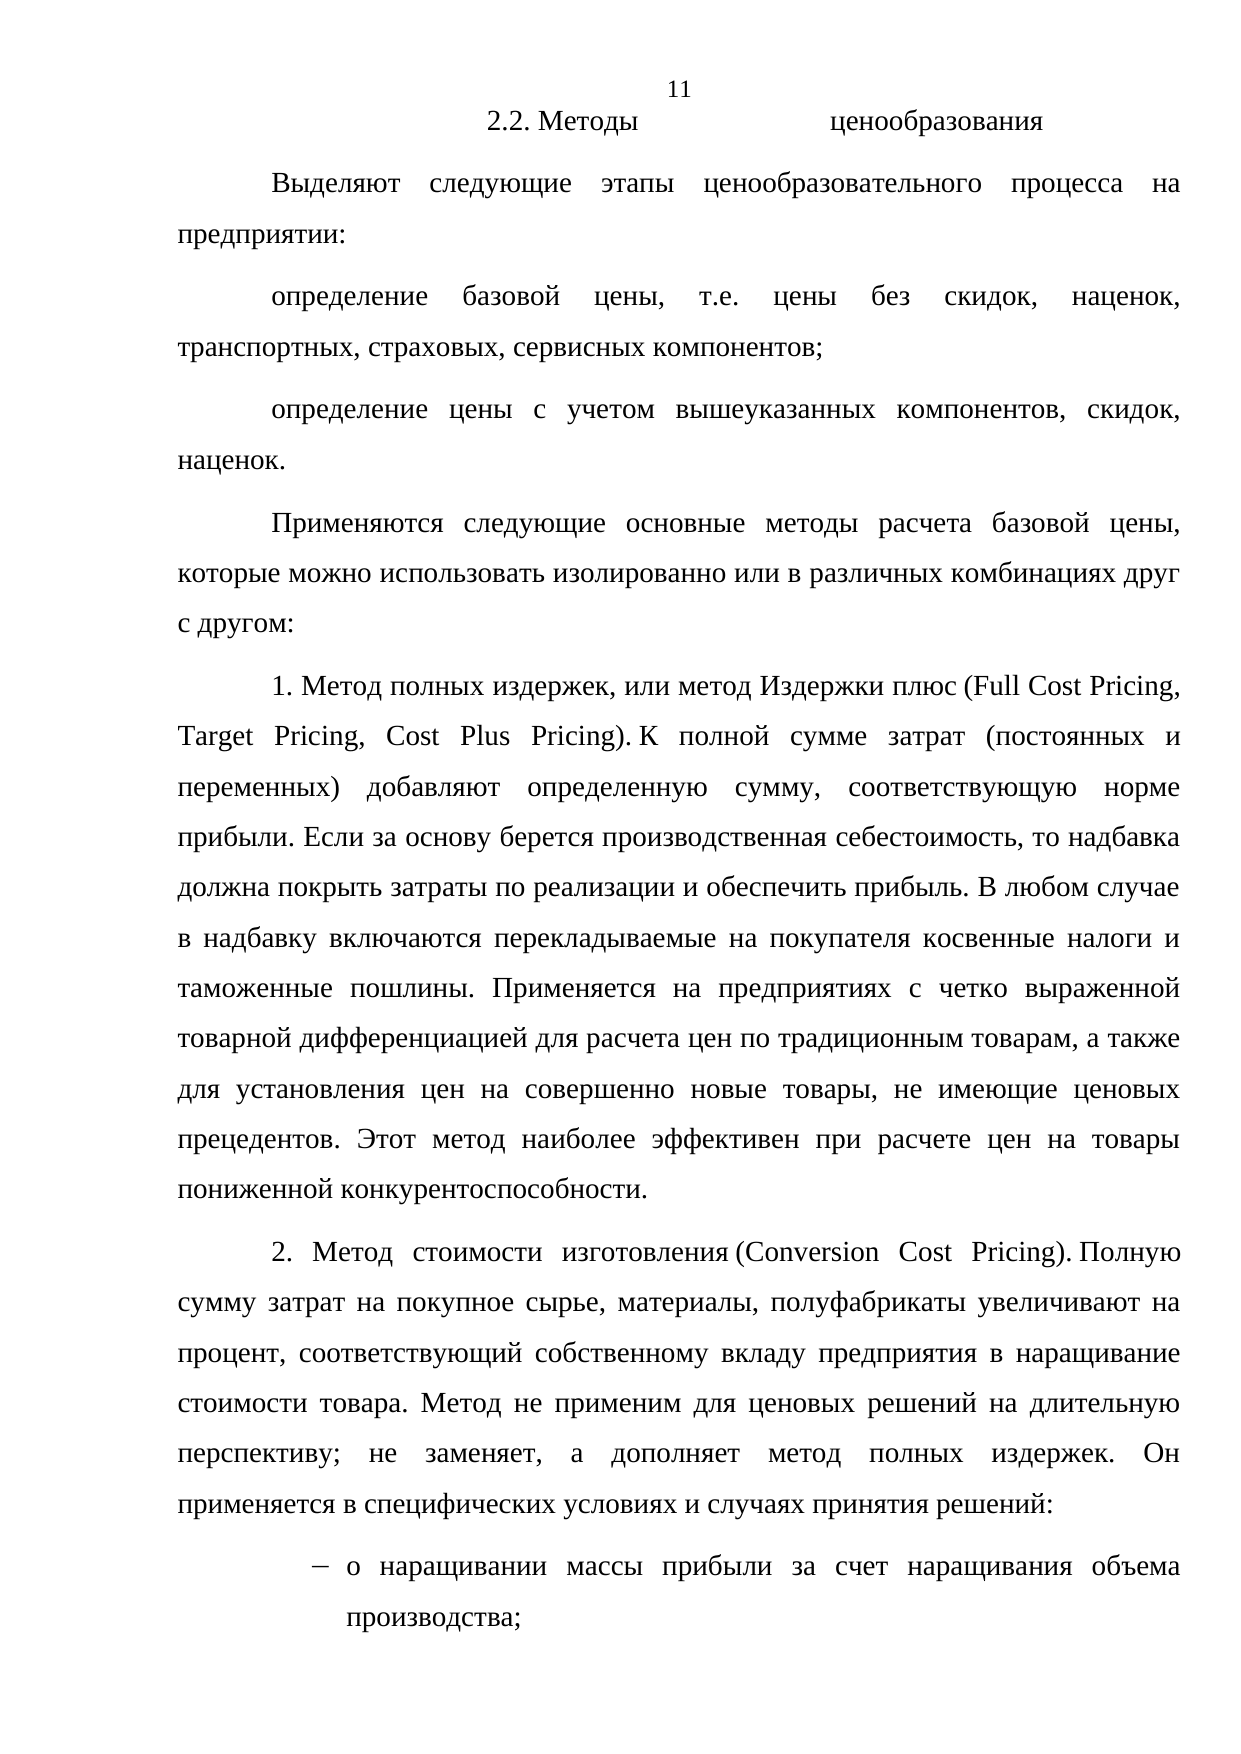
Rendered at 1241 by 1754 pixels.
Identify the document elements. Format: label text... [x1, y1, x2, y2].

list о наращивании массы прибыли за счет наращивания объема производства; [308, 1548, 1181, 1632]
text определение цены с учетом вышеуказанных компонентов, скидок, наценок. [177, 392, 1181, 476]
text 2. Метод стоимости изготовления (Conversion Cost Pricing). Полную сумму затрат на покупное сырье, материалы, полуфабрикаты увеличивают на процент, соответствующий собственному вкладу предприятия в наращивание стоимости товара. Метод не применим для ценовых решений на длительную перспективу; не заменяет, а дополняет метод полных издержек. Он применяется в специфических условиях и случаях принятия решений: [177, 1234, 1181, 1519]
subtitle 2.2. Методы ценообразования [177, 103, 1181, 136]
text Выделяют следующие этапы ценообразовательного процесса на предприятии: [177, 165, 1181, 249]
text определение базовой цены, т.е. цены без скидок, наценок, транспортных, страховых, сервисных компонентов; [177, 278, 1181, 362]
text 1. Метод полных издержек, или метод Издержки плюс (Full Cost Pricing, Target Pricing, Cost Plus Pricing). К полной сумме затрат (постоянных и переменных) добавляют определенную сумму, соответствующую норме прибыли. Если за основу берется производственная себестоимость, то надбавка должна покрыть затраты по реализации и обеспечить прибыль. В любом случае в надбавку включаются перекладываемые на покупателя косвенные налоги и таможенные пошлины. Применяется на предприятиях с четко выраженной товарной дифференциацией для расчета цен по традиционным товарам, а также для установления цен на совершенно новые товары, не имеющие ценовых прецедентов. Этот метод наиболее эффективен при расчете цен на товары пониженной конкурентоспособности. [177, 668, 1181, 1205]
text Применяются следующие основные методы расчета базовой цены, которые можно использовать изолированно или в различных комбинациях друг с другом: [177, 505, 1181, 639]
